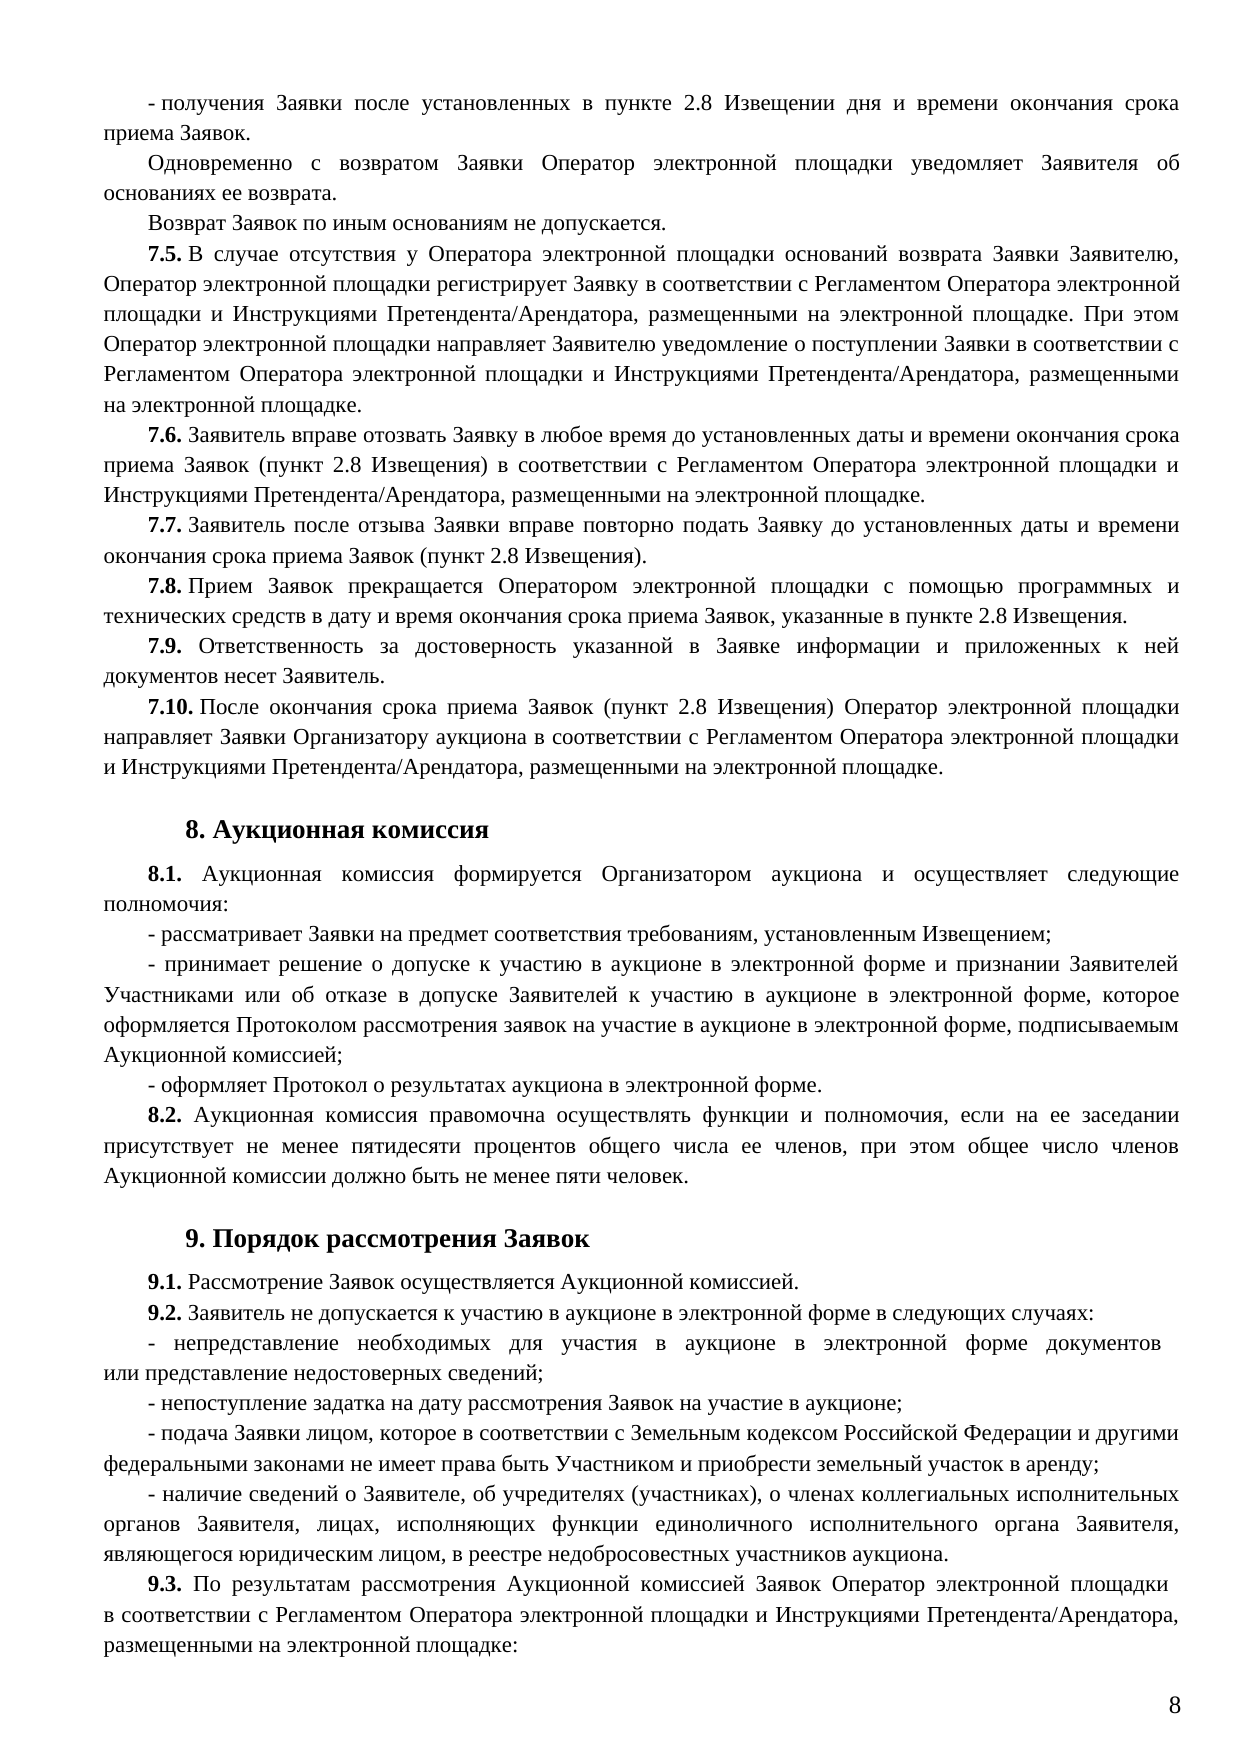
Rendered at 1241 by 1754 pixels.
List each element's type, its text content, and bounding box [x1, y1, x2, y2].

text 7.9. Ответственность за достоверность указанной в Заявке информации и приложенных к ней документов несет Заявитель. [103, 632, 1181, 689]
text Одновременно с возвратом Заявки Оператор электронной площадки уведомляет Заявителя об основаниях ее возврата. [103, 149, 1181, 206]
subtitle 8. Аукционная комиссия [185, 814, 1181, 845]
text 7.10. После окончания срока приема Заявок (пункт 2.8 Извещения) Оператор электронной площадки направляет Заявки Организатору аукциона в соответствии с Регламентом Оператора электронной площадки и Инструкциями Претендента/Арендатора, размещенными на электронной площадке. [103, 693, 1181, 779]
text 7.6. Заявитель вправе отозвать Заявку в любое время до установленных даты и времени окончания срока приема Заявок (пункт 2.8 Извещения) в соответствии с Регламентом Оператора электронной площадки и Инструкциями Претендента/Арендатора, размещенными на электронной площадке. [103, 421, 1181, 508]
text 7.8. Прием Заявок прекращается Оператором электронной площадки с помощью программных и технических средств в дату и время окончания срока приема Заявок, указанные в пункте 2.8 Извещения. [103, 572, 1181, 628]
text - рассматривает Заявки на предмет соответствия требованиям, установленным Извещением; [103, 920, 1181, 947]
text 9.1. Рассмотрение Заявок осуществляется Аукционной комиссией. [103, 1268, 1181, 1295]
text - принимает решение о допуске к участию в аукционе в электронной форме и признании Заявителей Участниками или об отказе в допуске Заявителей к участию в аукционе в электронной форме, которое оформляется Протоколом рассмотрения заявок на участие в аукционе в электронной форме, подписываемым Аукционной комиссией; [103, 950, 1181, 1067]
text 9.2. Заявитель не допускается к участию в аукционе в электронной форме в следующих случаях: [103, 1299, 1181, 1325]
text - подача Заявки лицом, которое в соответствии с Земельным кодексом Российской Федерации и другими федеральными законами не имеет права быть Участником и приобрести земельный участок в аренду; [103, 1419, 1181, 1476]
text - наличие сведений о Заявителе, об учредителях (участниках), о членах коллегиальных исполнительных органов Заявителя, лицах, исполняющих функции единоличного исполнительного органа Заявителя, являющегося юридическим лицом, в реестре недобросовестных участников аукциона. [103, 1480, 1181, 1567]
text - получения Заявки после установленных в пункте 2.8 Извещении дня и времени окончания срока приема Заявок. [103, 89, 1181, 145]
text 8.1. Аукционная комиссия формируется Организатором аукциона и осуществляет следующие полномочия: [103, 860, 1181, 916]
subtitle 9. Порядок рассмотрения Заявок [185, 1222, 1181, 1253]
text - непоступление задатка на дату рассмотрения Заявок на участие в аукционе; [103, 1389, 1181, 1416]
text 9.3. По результатам рассмотрения Аукционной комиссией Заявок Оператор электронной площадки в соответствии с Регламентом Оператора электронной площадки и Инструкциями Претендента/Арендатора, размещенными на электронной площадке: [103, 1571, 1181, 1657]
text - непредставление необходимых для участия в аукционе в электронной форме документов или представление недостоверных сведений; [103, 1329, 1181, 1385]
text 7.7. Заявитель после отзыва Заявки вправе повторно подать Заявку до установленных даты и времени окончания срока приема Заявок (пункт 2.8 Извещения). [103, 512, 1181, 568]
text Возврат Заявок по иным основаниям не допускается. [103, 209, 1181, 236]
text 8.2. Аукционная комиссия правомочна осуществлять функции и полномочия, если на ее заседании присутствует не менее пятидесяти процентов общего числа ее членов, при этом общее число членов Аукционной комиссии должно быть не менее пяти человек. [103, 1101, 1181, 1188]
text 7.5. В случае отсутствия у Оператора электронной площадки оснований возврата Заявки Заявителю, Оператор электронной площадки регистрирует Заявку в соответствии с Регламентом Оператора электронной площадки и Инструкциями Претендента/Арендатора, размещенными на электронной площадке. При этом Оператор электронной площадки направляет Заявителю уведомление о поступлении Заявки в соответствии с Регламентом Оператора электронной площадки и Инструкциями Претендента/Арендатора, размещенными на электронной площадке. [103, 240, 1181, 417]
text - оформляет Протокол о результатах аукциона в электронной форме. [103, 1071, 1181, 1098]
